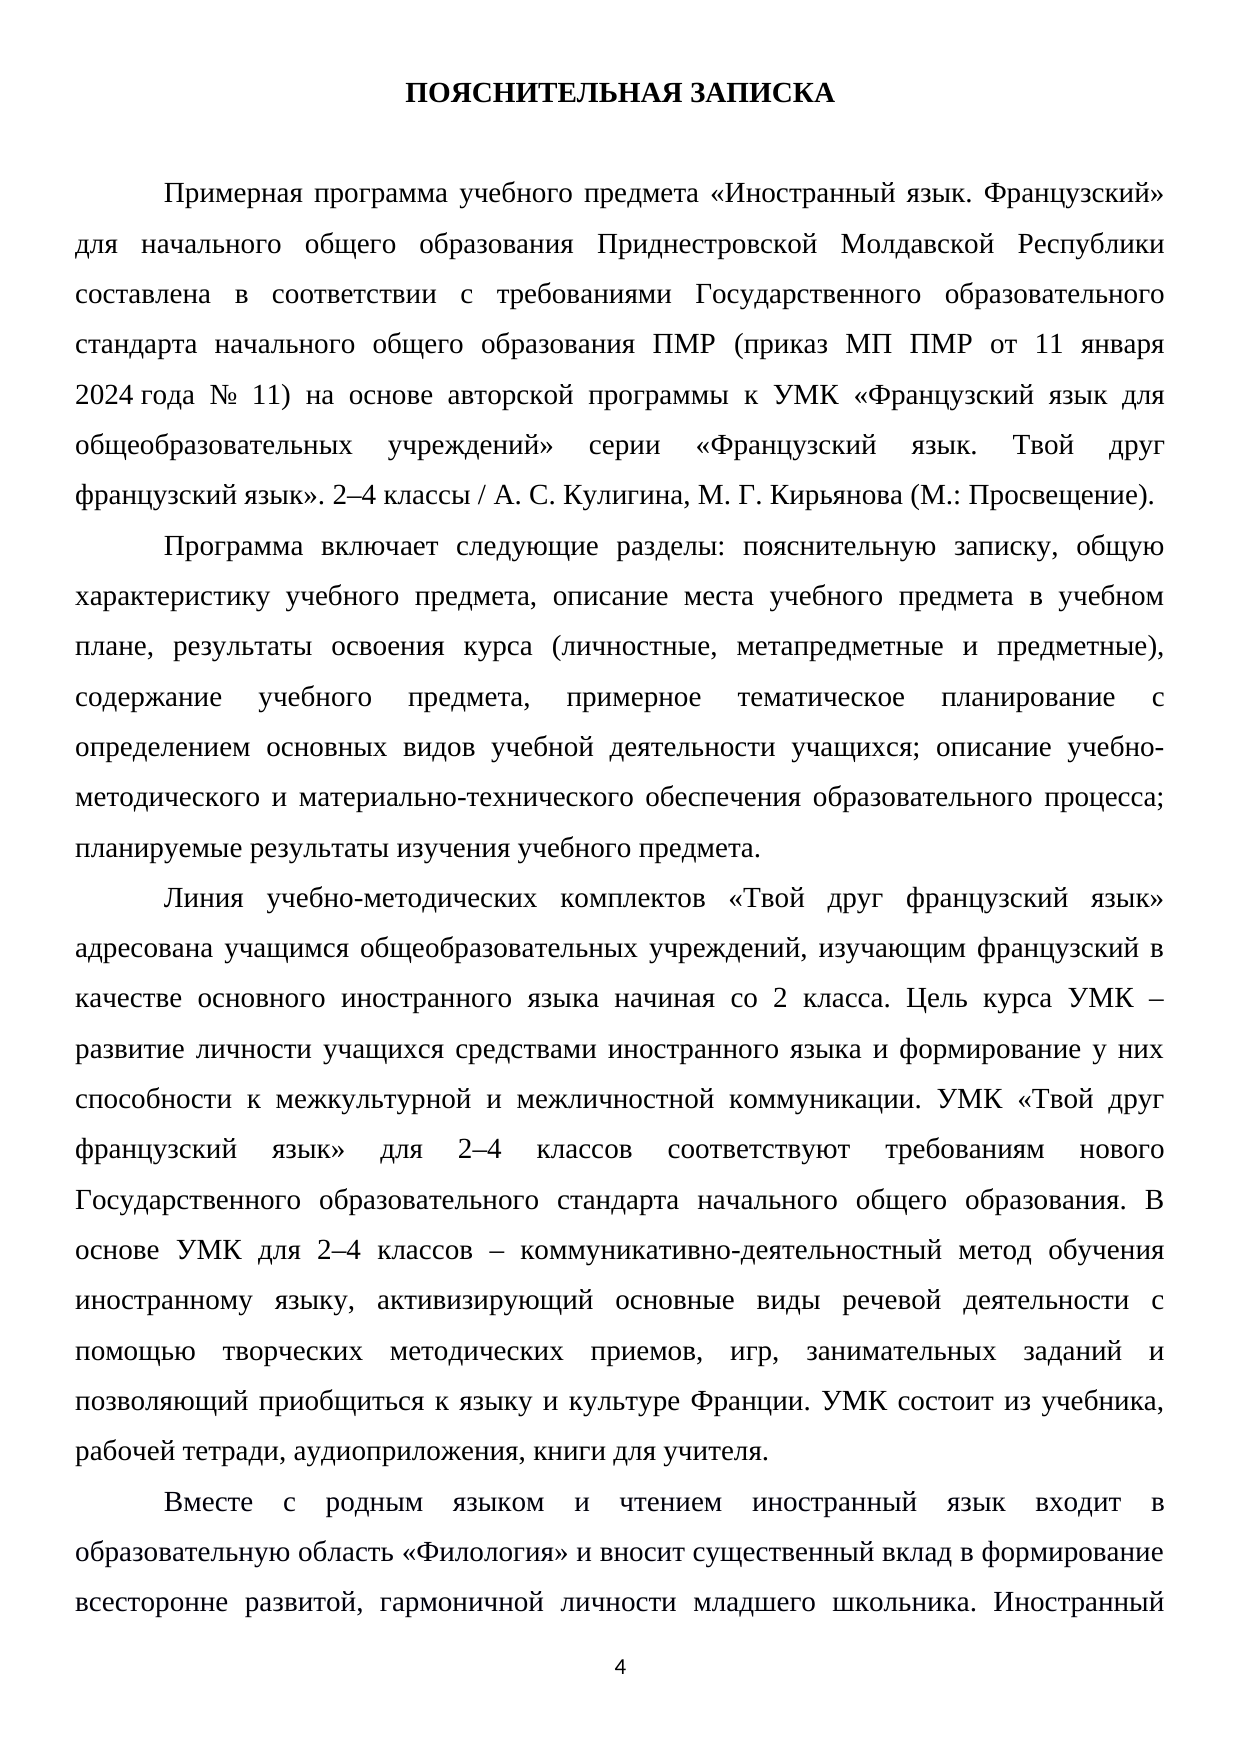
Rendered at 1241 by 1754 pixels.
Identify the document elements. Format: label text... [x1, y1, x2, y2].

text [75, 1484, 1165, 1618]
text ПОЯСНИТЕЛЬНАЯ ЗАПИСКА [75, 75, 1165, 108]
text Программа включает следующие разделы: пояснительную записку, общую характеристику учебного предмета, описание места учебного предмета в учебном плане, результаты освоения курса (личностные, метапредметные и предметные), содержание учебного предмета, примерное тематическое планирование с определением основных видов учебной деятельности учащихся; описание учебно-методического и материально-технического обеспечения образовательного процесса; планируемые результаты изучения учебного предмета. [75, 528, 1165, 863]
text Примерная программа учебного предмета «Иностранный язык. Французский» для начального общего образования Приднестровской Молдавской Республики составлена в соответствии с требованиями Государственного образовательного стандарта начального общего образования ПМР (приказ МП ПМР от 11 января 2024 года № 11) на основе авторской программы к УМК «Французский язык для общеобразовательных учреждений» серии «Французский язык. Твой друг французский язык». 2–4 классы / А. С. Кулигина, М. Г. Кирьянова (М.: Просвещение). [75, 176, 1165, 511]
text Линия учебно-методических комплектов «Твой друг французский язык» адресована учащимся общеобразовательных учреждений, изучающим французский в качестве основного иностранного языка начиная со 2 класса. Цель курса УМК – развитие личности учащихся средствами иностранного языка и формирование у них способности к межкультурной и межличностной коммуникации. УМК «Твой друг французский язык» для 2–4 классов соответствуют требованиям нового Государственного образовательного стандарта начального общего образования. В основе УМК для 2–4 классов – коммуникативно-деятельностный метод обучения иностранному языку, активизирующий основные виды речевой деятельности с помощью творческих методических приемов, игр, занимательных заданий и позволяющий приобщиться к языку и культуре Франции. УМК состоит из учебника, рабочей тетради, аудиоприложения, книги для учителя. [75, 880, 1165, 1467]
